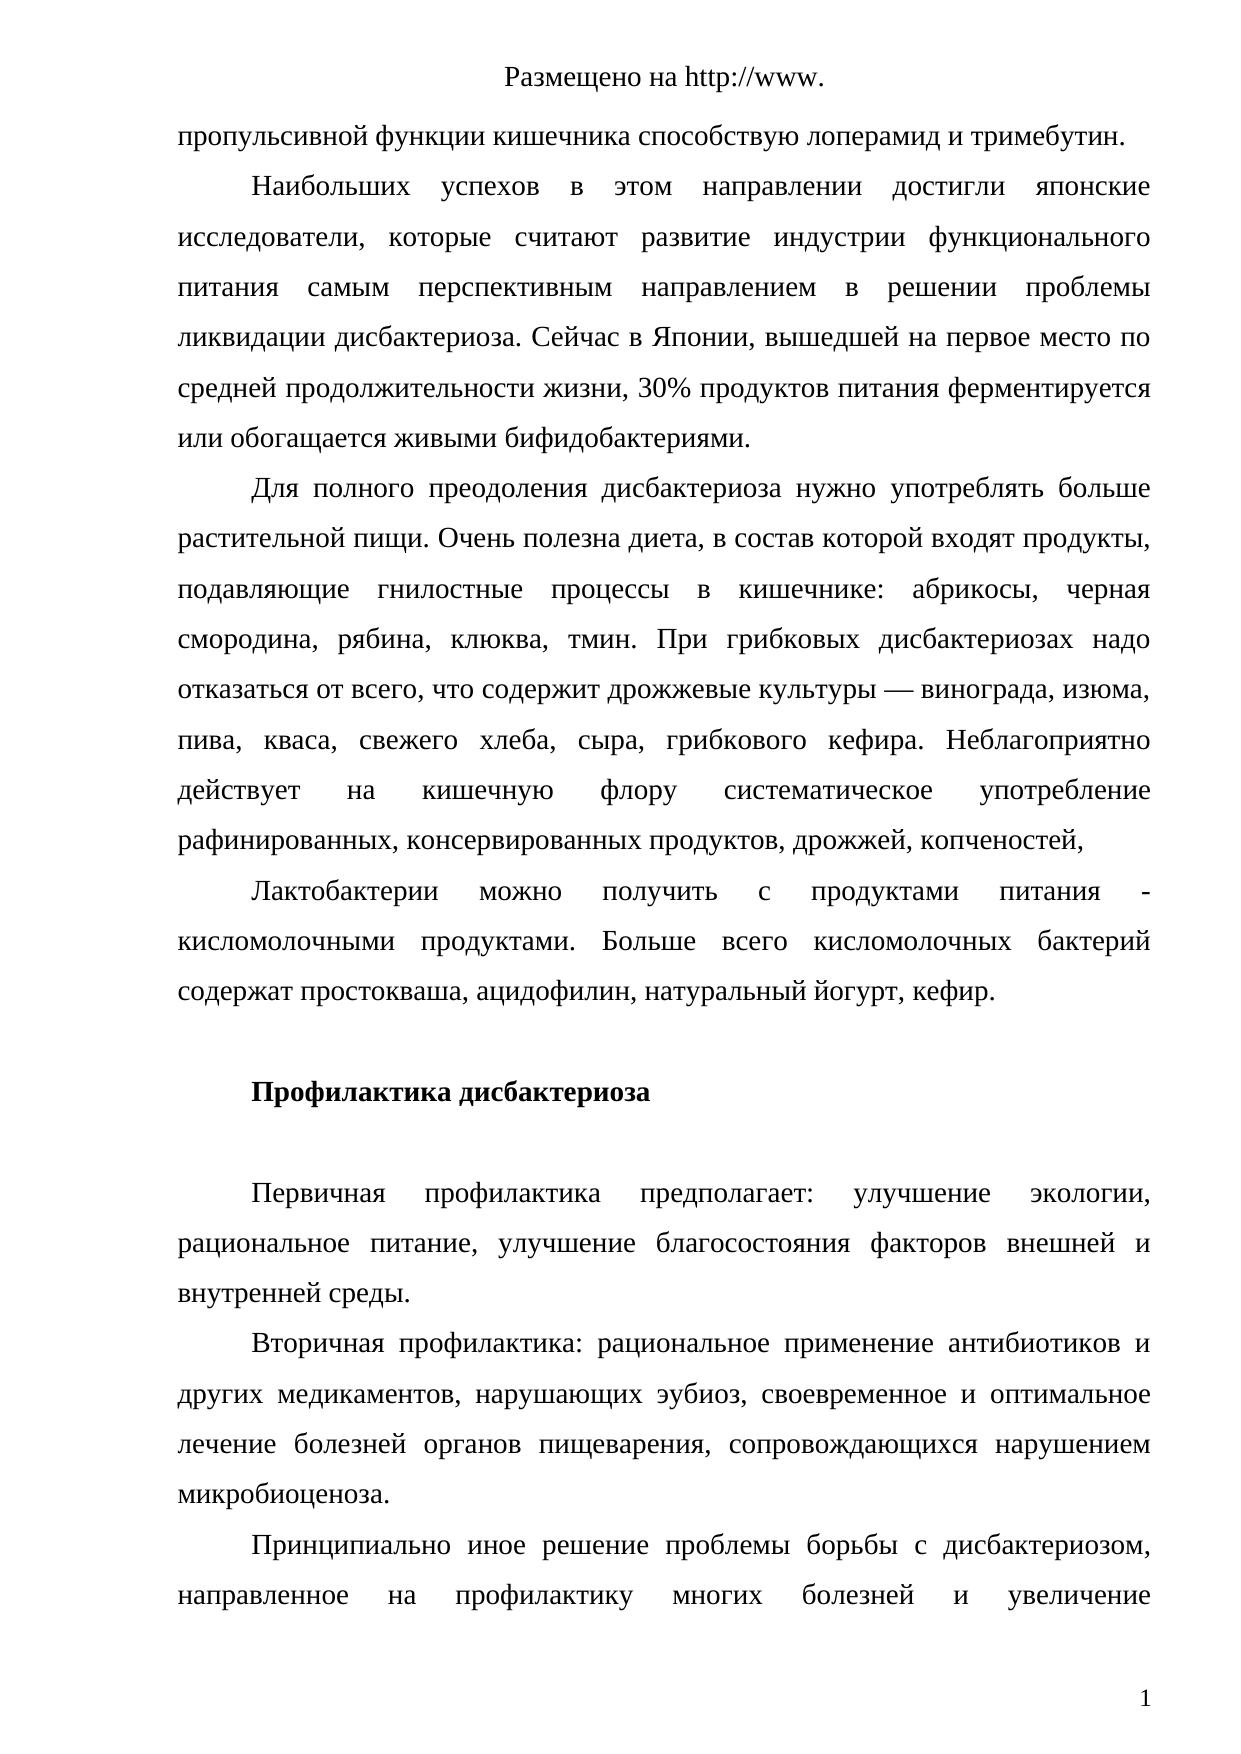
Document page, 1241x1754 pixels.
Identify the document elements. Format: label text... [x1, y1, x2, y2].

text Профилактика дисбактериоза [177, 1074, 1152, 1108]
text Первичная профилактика предполагает: улучшение экологии, рациональное питание, улучшение благосостояния факторов внешней и внутренней среды. [177, 1175, 1152, 1309]
text Для полного преодоления дисбактериоза нужно употреблять больше растительной пищи. Очень полезна диета, в состав которой входят продукты, подавляющие гнилостные процессы в кишечнике: абрикосы, черная смородина, рябина, клюква, тмин. При грибковых дисбактериозах надо отказаться от всего, что содержит дрожжевые культуры — винограда, изюма, пива, кваса, свежего хлеба, сыра, грибкового кефира. Неблагоприятно действует на кишечную флору систематическое употребление рафинированных, консервированных продуктов, дрожжей, копченостей, [177, 470, 1152, 856]
text Наибольших успехов в этом направлении достигли японские исследователи, которые считают развитие индустрии функционального питания самым перспективным направлением в решении проблемы ликвидации дисбактериоза. Сейчас в Японии, вышедшей на первое место по средней продолжительности жизни, 30% продуктов питания ферментируется или обогащается живыми бифидобактериями. [177, 168, 1152, 453]
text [177, 118, 1152, 152]
text Лактобактерии можно получить с продуктами питания - кисломолочными продуктами. Больше всего кисломолочных бактерий содержат простокваша, ацидофилин, натуральный йогурт, кефир. [177, 873, 1152, 1007]
text Вторичная профилактика: рациональное применение антибиотиков и других медикаментов, нарушающих эубиоз, своевременное и оптимальное лечение болезней органов пищеварения, сопровождающихся нарушением микробиоценоза. [177, 1326, 1152, 1510]
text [177, 1527, 1152, 1611]
